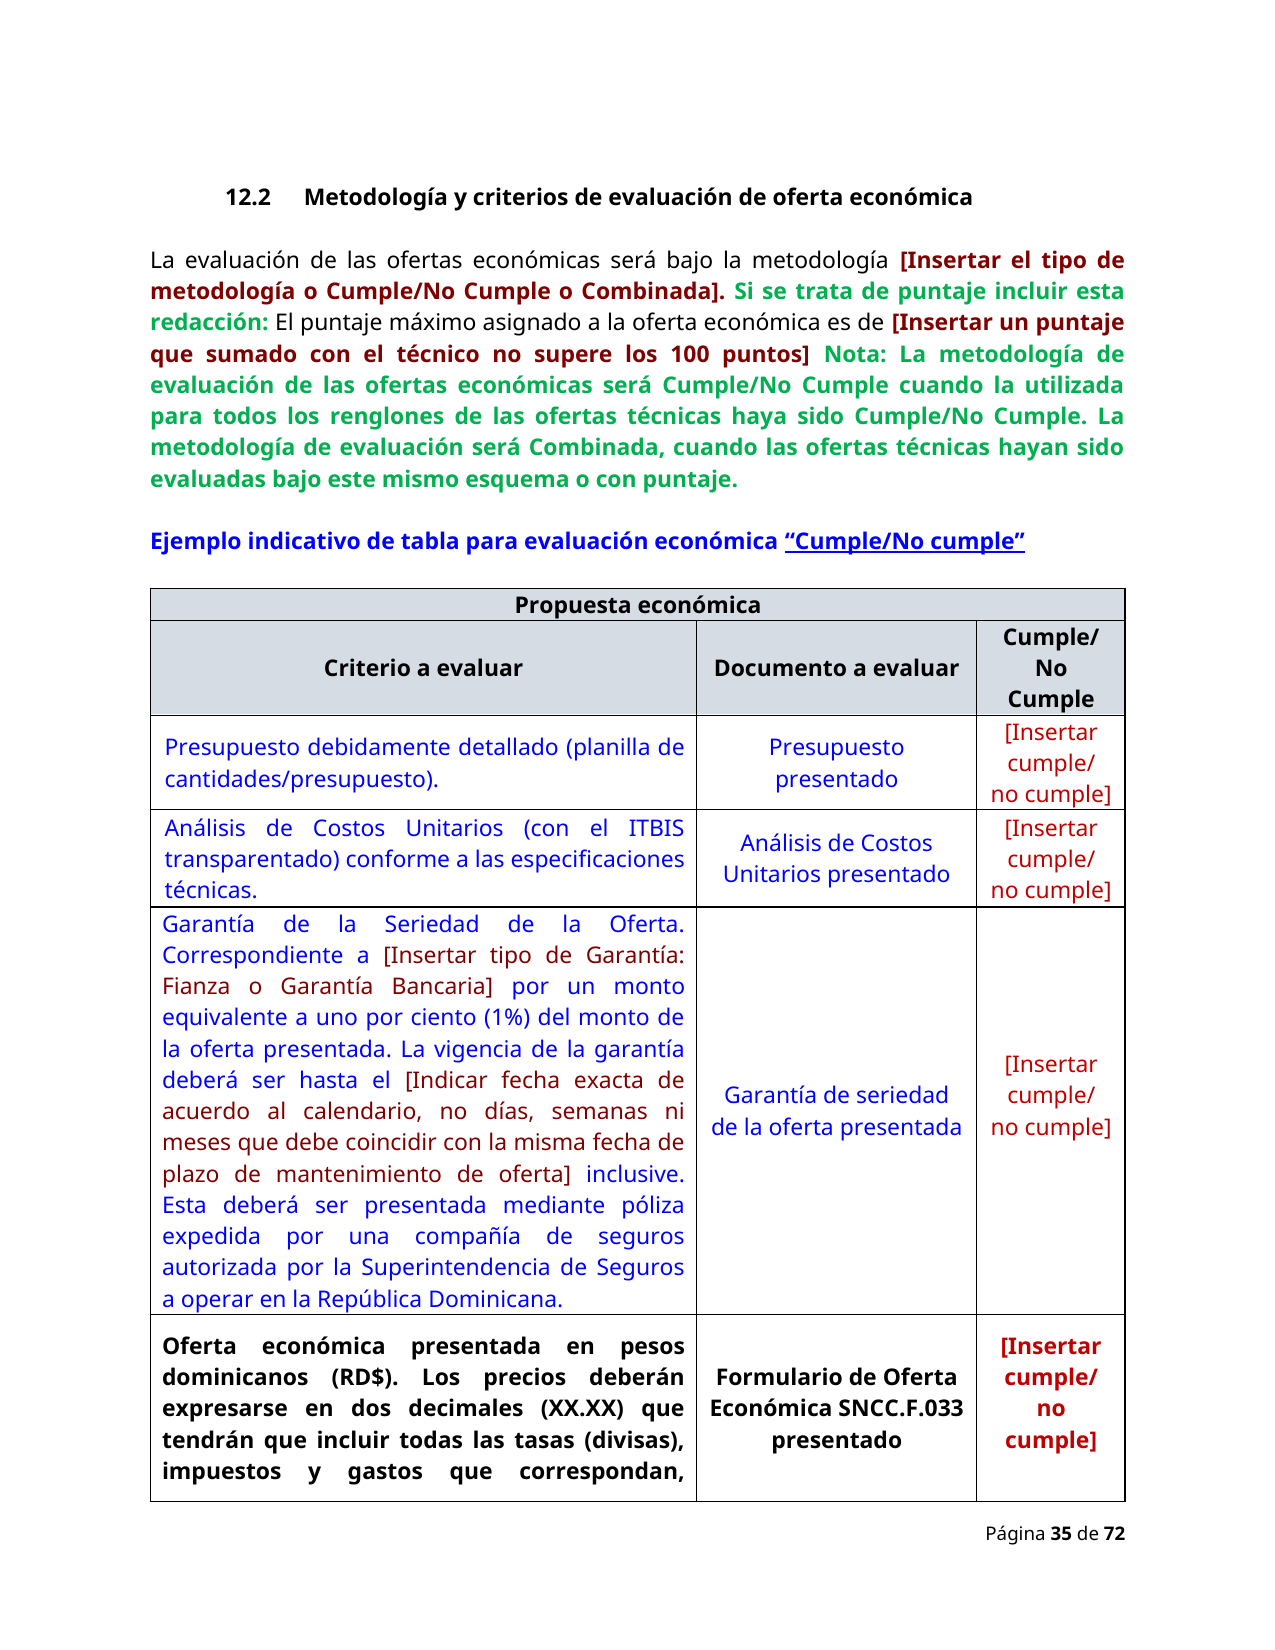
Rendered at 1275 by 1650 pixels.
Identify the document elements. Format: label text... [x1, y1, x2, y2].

table_cell [Insertar cumple/ no cumple] [977, 908, 1124, 1314]
table_cell Presupuesto debidamente detallado (planilla de cantidades/presupuesto). [151, 716, 696, 809]
subtitle Metodología y criterios de evaluación de oferta económica [225, 181, 1125, 212]
table_cell Análisis de Costos Unitarios presentado [697, 810, 976, 906]
table_cell Criterio a evaluar [151, 621, 696, 714]
table_cell [Insertar cumple/ no cumple] [977, 716, 1124, 809]
text Ejemplo indicativo de tabla para evaluación económica “Cumple/No cumple” [150, 525, 1125, 556]
table_cell Garantía de seriedad de la oferta presentada [697, 908, 976, 1314]
table_cell Documento a evaluar [697, 621, 976, 714]
text La evaluación de las ofertas económicas será bajo la metodología [Insertar el tipo de metodología o Cumple/No Cumple o Combinada]. Si se trata de puntaje incluir esta redacción: El puntaje máximo asignado a la oferta económica es de [Insertar un puntaje que sumado con el técnico no supere los 100 puntos] Nota: La metodología de evaluación de las ofertas económicas será Cumple/No Cumple cuando la utilizada para todos los renglones de las ofertas técnicas haya sido Cumple/No Cumple. La metodología de evaluación será Combinada, cuando las ofertas técnicas hayan sido evaluadas bajo este mismo esquema o con puntaje. [150, 244, 1125, 494]
table_cell [Insertar cumple/ no cumple] [977, 810, 1124, 906]
table_cell Presupuesto presentado [697, 716, 976, 809]
table_cell Cumple/ No Cumple [977, 621, 1124, 714]
table_cell Análisis de Costos Unitarios (con el ITBIS transparentado) conforme a las especificaciones técnicas. [151, 810, 696, 906]
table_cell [151, 1315, 696, 1501]
table_cell [Insertar cumple/ no cumple] [977, 1315, 1124, 1501]
table_header Propuesta económica [151, 589, 1124, 620]
table_cell Garantía de la Seriedad de la Oferta. Correspondiente a [Insertar tipo de Garantía: Fianza o Garantía Bancaria] por un monto equivalente a uno por ciento (1%) del monto de la oferta presentada. La vigencia de la garantía deberá ser hasta el [Indicar fecha exacta de acuerdo al calendario, no días, semanas ni meses que debe coincidir con la misma fecha de plazo de mantenimiento de oferta] inclusive. Esta deberá ser presentada mediante póliza expedida por una compañía de seguros autorizada por la Superintendencia de Seguros a operar en la República Dominicana. [151, 908, 696, 1314]
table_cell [697, 1315, 976, 1501]
